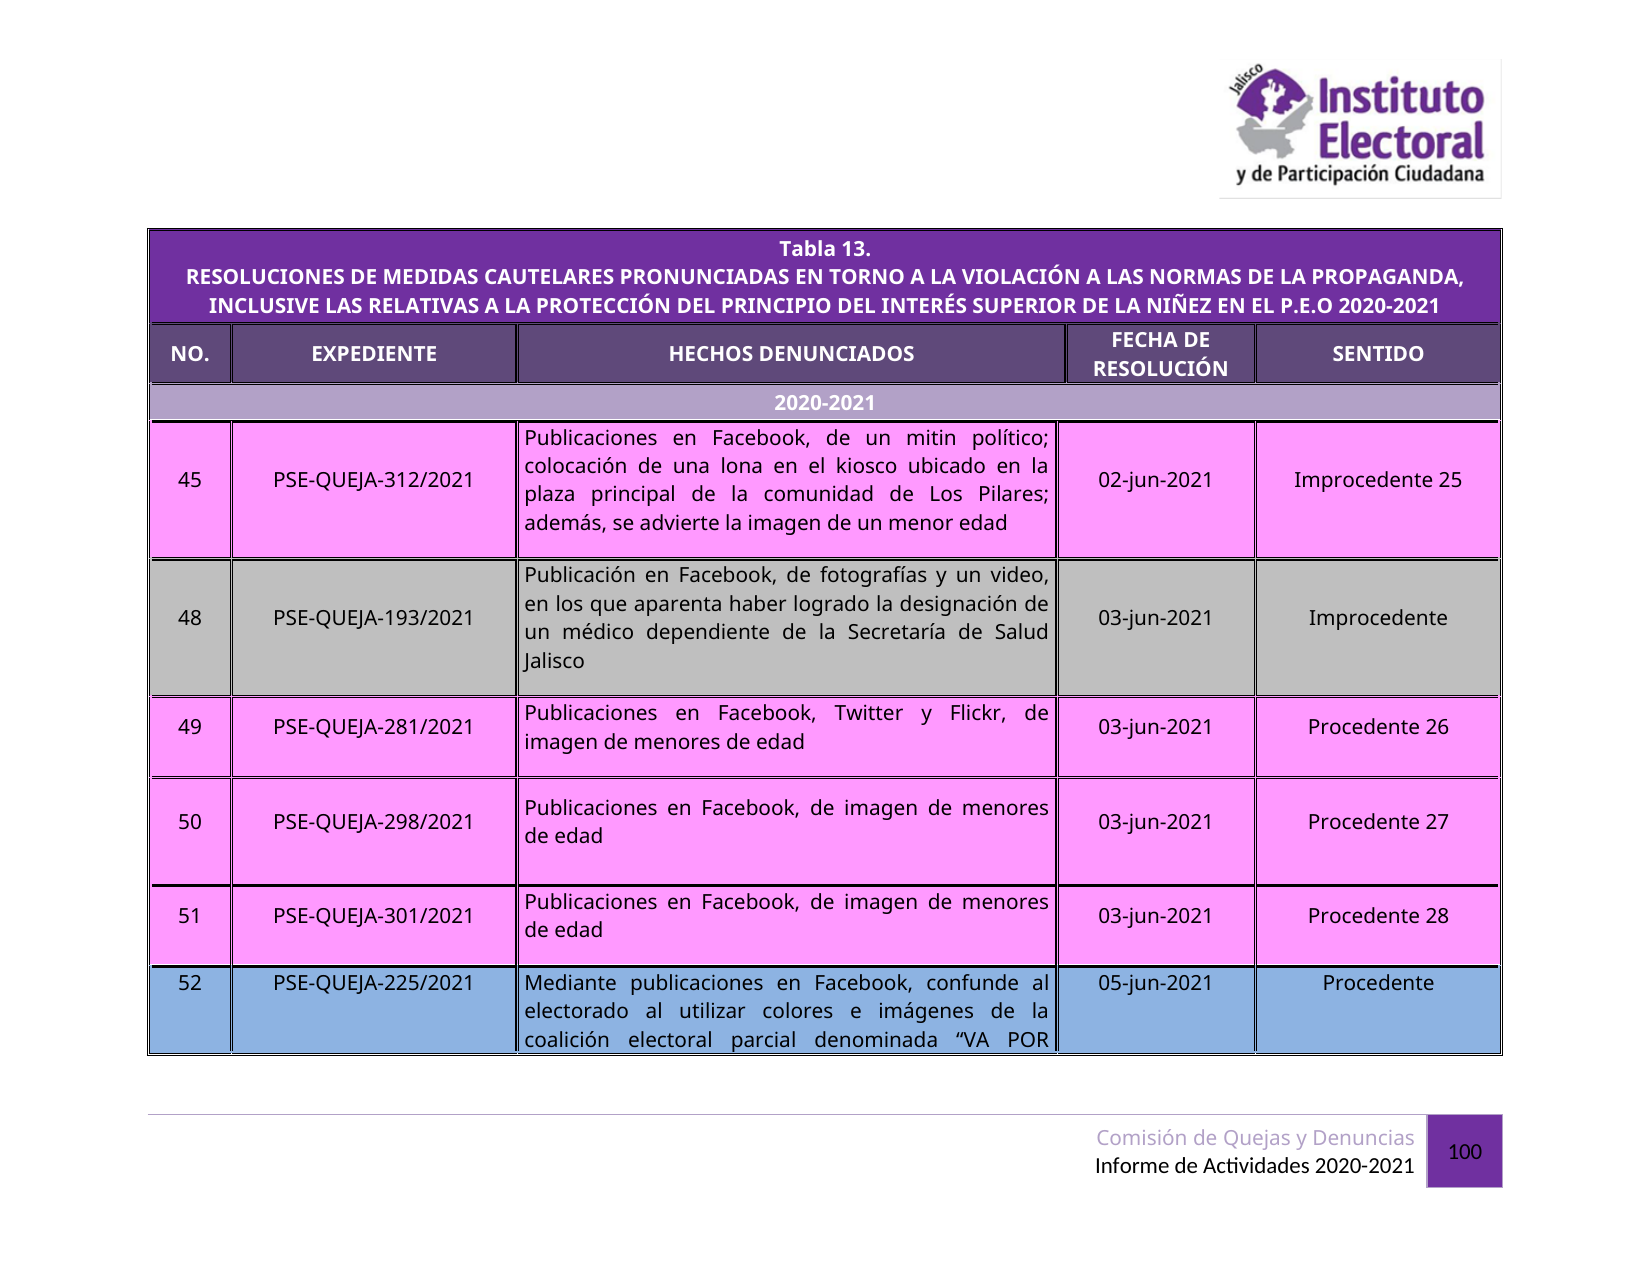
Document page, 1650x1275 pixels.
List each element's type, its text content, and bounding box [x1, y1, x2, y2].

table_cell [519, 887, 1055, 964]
picture [1219, 59, 1503, 200]
table_header Tabla 13. RESOLUCIONES DE MEDIDAS CAUTELARES PRONUNCIADAS EN TORNO A LA VIOLACIÓN A LAS NORMAS DE LA PROPAGANDA, INCLUSIVE LAS RELATIVAS A LA PROTECCIÓN DEL PRINCIPIO DEL INTERÉS SUPERIOR DE LA NIÑEZ EN EL P.E.O 2020-2021 [150, 231, 1500, 322]
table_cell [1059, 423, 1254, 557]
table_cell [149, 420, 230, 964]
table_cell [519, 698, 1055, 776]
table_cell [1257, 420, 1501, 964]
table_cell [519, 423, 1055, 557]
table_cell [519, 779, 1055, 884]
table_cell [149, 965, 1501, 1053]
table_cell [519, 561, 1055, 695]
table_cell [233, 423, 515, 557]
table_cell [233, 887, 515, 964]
table_cell FECHA DE RESOLUCIÓN [1068, 325, 1254, 382]
table_cell 2020-2021 [150, 382, 1500, 419]
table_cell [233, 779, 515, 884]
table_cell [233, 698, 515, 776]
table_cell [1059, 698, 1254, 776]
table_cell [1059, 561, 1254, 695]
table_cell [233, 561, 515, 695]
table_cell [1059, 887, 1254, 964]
table_cell EXPEDIENTE [233, 325, 515, 382]
table_cell NO. [150, 322, 230, 382]
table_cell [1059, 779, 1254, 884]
table_cell SENTIDO [1257, 322, 1500, 382]
table_cell HECHOS DENUNCIADOS [519, 325, 1064, 382]
